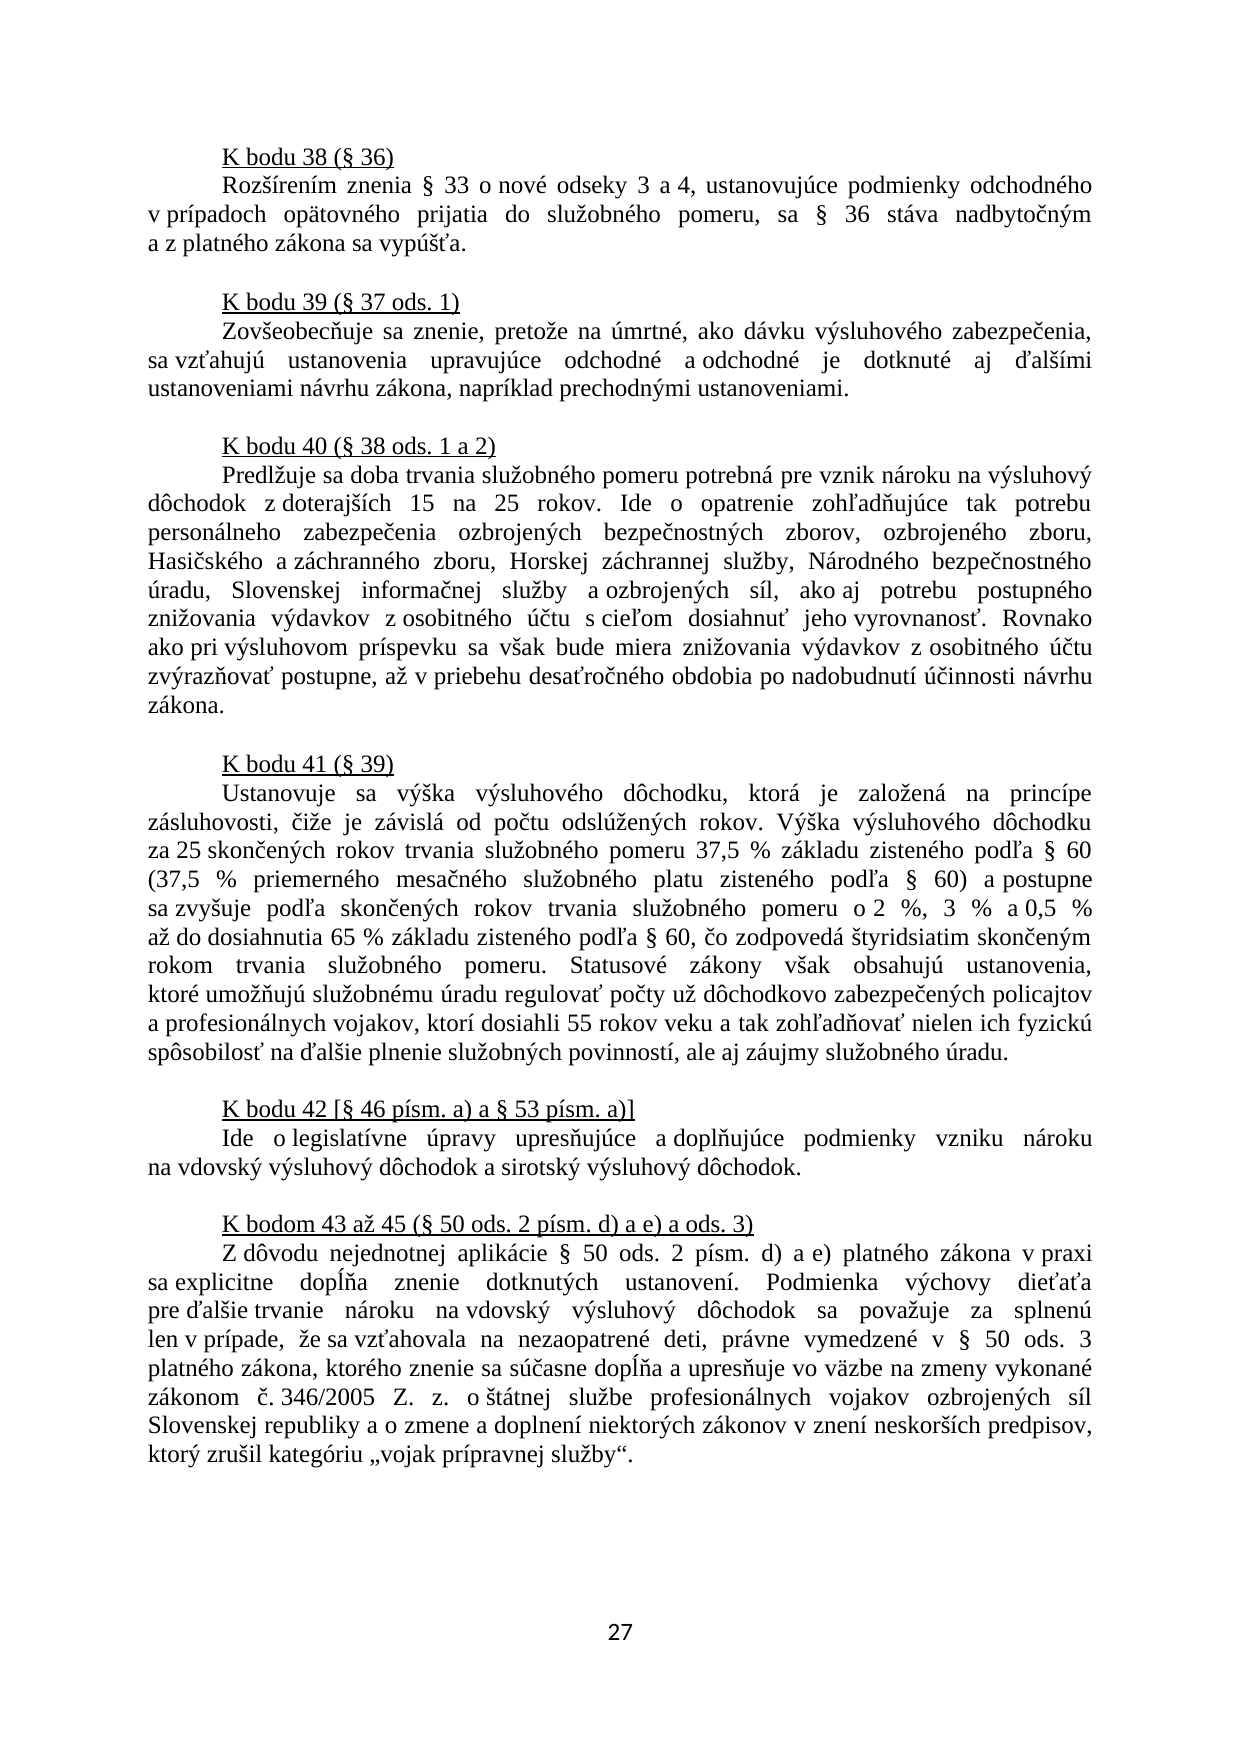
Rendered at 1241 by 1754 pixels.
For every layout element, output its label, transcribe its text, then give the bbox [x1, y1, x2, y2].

list Ustanovuje sa výška výsluhového dôchodku, ktorá je založená na princípe zásluhovosti, čiže je závislá od počtu odslúžených rokov. Výška výsluhového dôchodku za 25 skončených rokov trvania služobného pomeru 37,5 % základu zisteného podľa § 60 (37,5 % priemerného mesačného služobného platu zisteného podľa § 60) a postupne sa zvyšuje podľa skončených rokov trvania služobného pomeru o 2 %, 3 % a 0,5 % až do dosiahnutia 65 % základu zisteného podľa § 60, čo zodpovedá štyridsiatim skončeným rokom trvania služobného pomeru. Statusové zákony však obsahujú ustanovenia, ktoré umožňujú služobnému úradu regulovať počty už dôchodkovo zabezpečených policajtov a profesionálnych vojakov, ktorí dosiahli 55 rokov veku a tak zohľadňovať nielen ich fyzickú spôsobilosť na ďalšie plnenie služobných povinností, ale aj záujmy služobného úradu. [148, 778, 1092, 1065]
list K bodu 39 (§ 37 ods. 1) [148, 287, 1092, 316]
text K bodu 42 [§ 46 písm. a) a § 53 písm. a)] [148, 1094, 1092, 1123]
list K bodu 38 (§ 36) [148, 142, 1092, 171]
text Ide o legislatívne úpravy upresňujúce a doplňujúce podmienky vzniku nároku na vdovský výsluhový dôchodok a sirotský výsluhový dôchodok. [148, 1123, 1092, 1180]
text Predlžuje sa doba trvania služobného pomeru potrebná pre vznik nároku na výsluhový dôchodok z doterajších 15 na 25 rokov. Ide o opatrenie zohľadňujúce tak potrebu personálneho zabezpečenia ozbrojených bezpečnostných zborov, ozbrojeného zboru, Hasičského a záchranného zboru, Horskej záchrannej služby, Národného bezpečnostného úradu, Slovenskej informačnej služby a ozbrojených síl, ako aj potrebu postupného znižovania výdavkov z osobitného účtu s cieľom dosiahnuť jeho vyrovnanosť. Rovnako ako pri výsluhovom príspevku sa však bude miera znižovania výdavkov z osobitného účtu zvýrazňovať postupne, až v priebehu desaťročného obdobia po nadobudnutí účinnosti návrhu zákona. [148, 460, 1092, 718]
list Zovšeobecňuje sa znenie, pretože na úmrtné, ako dávku výsluhového zabezpečenia, sa vzťahujú ustanovenia upravujúce odchodné a odchodné je dotknuté aj ďalšími ustanoveniami návrhu zákona, napríklad prechodnými ustanoveniami. [148, 316, 1092, 402]
list K bodu 41 (§ 39) [148, 749, 1092, 778]
list Rozšírením znenia § 33 o nové odseky 3 a 4, ustanovujúce podmienky odchodného v prípadoch opätovného prijatia do služobného pomeru, sa § 36 stáva nadbytočným a z platného zákona sa vypúšťa. [148, 171, 1092, 257]
list K bodu 40 (§ 38 ods. 1 a 2) [148, 431, 1092, 460]
text K bodom 43 až 45 (§ 50 ods. 2 písm. d) a e) a ods. 3) [148, 1209, 1092, 1238]
text Z dôvodu nejednotnej aplikácie § 50 ods. 2 písm. d) a e) platného zákona v praxi sa explicitne dopĺňa znenie dotknutých ustanovení. Podmienka výchovy dieťaťa pre ďalšie trvanie nároku na vdovský výsluhový dôchodok sa považuje za splnenú len v prípade, že sa vzťahovala na nezaopatrené deti, právne vymedzené v § 50 ods. 3 platného zákona, ktorého znenie sa súčasne dopĺňa a upresňuje vo väzbe na zmeny vykonané zákonom č. 346/2005 Z. z. o štátnej službe profesionálnych vojakov ozbrojených síl Slovenskej republiky a o zmene a doplnení niektorých zákonov v znení neskorších predpisov, ktorý zrušil kategóriu „vojak prípravnej služby“. [148, 1238, 1092, 1468]
